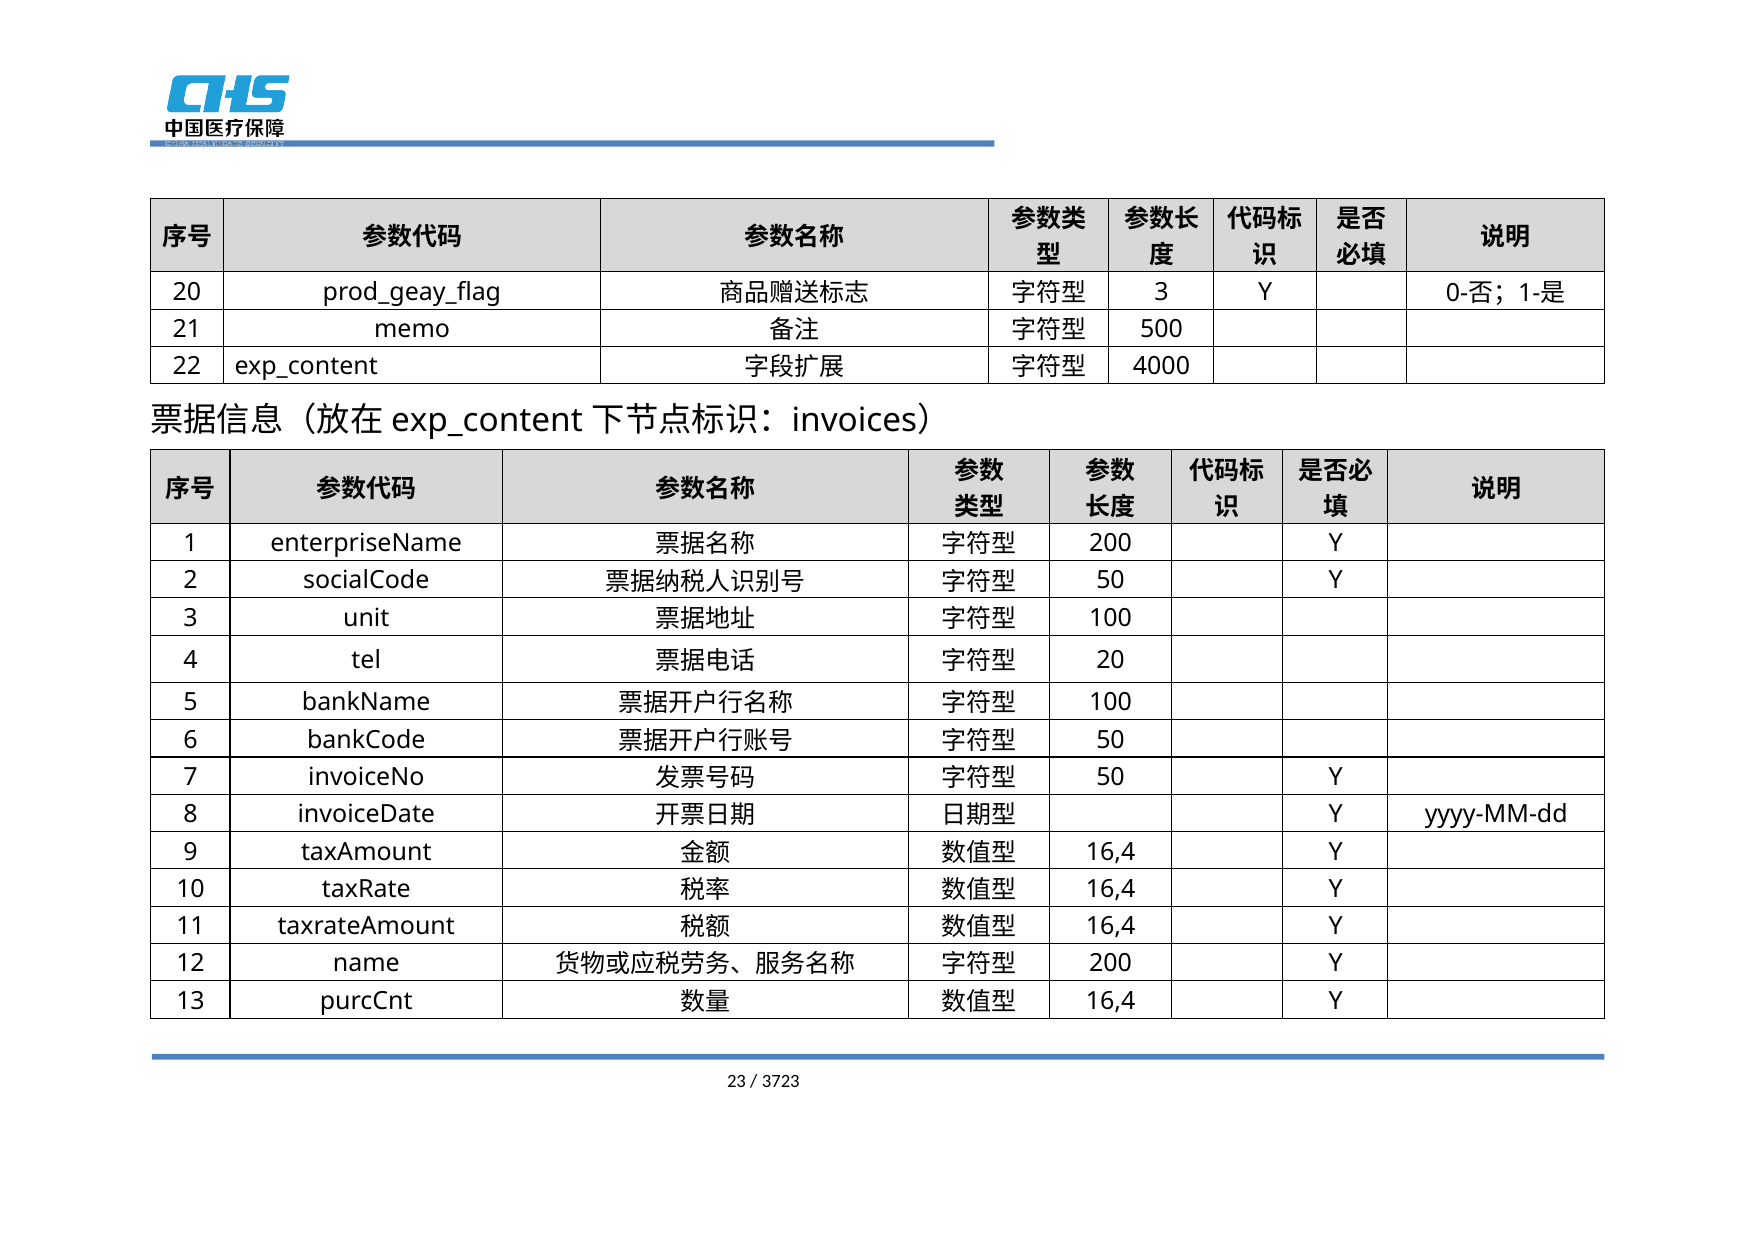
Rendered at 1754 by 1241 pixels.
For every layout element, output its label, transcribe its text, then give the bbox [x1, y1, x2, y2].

table_header 是否必填 [1283, 450, 1387, 523]
table_cell [1283, 636, 1387, 682]
table_cell [1172, 869, 1282, 906]
table_cell [1388, 944, 1604, 980]
table_cell [1317, 272, 1406, 308]
table_cell [1388, 907, 1604, 943]
table_cell 字符型 [989, 272, 1108, 308]
table_cell 票据名称 [503, 524, 908, 560]
table_cell 200 [1050, 944, 1171, 980]
table_cell 备注 [601, 310, 988, 346]
table_cell 开票日期 [503, 795, 908, 831]
table_cell [1172, 981, 1282, 1017]
table_cell [1172, 598, 1282, 634]
table_cell [1388, 832, 1604, 868]
table_cell Y [1214, 272, 1316, 308]
table_cell [1317, 347, 1406, 383]
table_cell 100 [1050, 598, 1171, 634]
table_cell taxrateAmount [231, 907, 502, 943]
table_cell 50 [1050, 720, 1171, 756]
table_cell 10 [151, 869, 229, 906]
table_cell Y [1283, 944, 1387, 980]
table_header 代码标识 [1172, 450, 1282, 523]
table_cell 字符型 [989, 310, 1108, 346]
table_header 参数名称 [601, 199, 988, 271]
table_cell [1388, 758, 1604, 794]
table_cell [1388, 636, 1604, 682]
table_cell exp_content [224, 347, 600, 383]
table_header 参数代码 [231, 450, 502, 523]
table_cell 2 [151, 561, 229, 597]
table_cell [1388, 561, 1604, 597]
picture [144, 56, 309, 153]
table_cell 4 [151, 636, 229, 682]
table_cell 500 [1109, 310, 1213, 346]
table_cell [1172, 944, 1282, 980]
table_cell 货物或应税劳务、服务名称 [503, 944, 908, 980]
table_cell [1388, 981, 1604, 1017]
table_cell 数量 [503, 981, 908, 1017]
table_cell 字符型 [909, 524, 1049, 560]
table_cell [1317, 310, 1406, 346]
table_cell [1388, 720, 1604, 756]
table_cell 200 [1050, 524, 1171, 560]
table_cell 22 [151, 347, 223, 383]
table_cell [1214, 310, 1316, 346]
table_header 是否必填 [1317, 199, 1406, 271]
table_cell 票据地址 [503, 598, 908, 634]
table_cell name [231, 944, 502, 980]
table_cell taxRate [231, 869, 502, 906]
table_cell Y [1283, 561, 1387, 597]
table_header 参数名称 [503, 450, 908, 523]
table_cell [1172, 524, 1282, 560]
table_cell [1172, 907, 1282, 943]
table_cell purcCnt [231, 981, 502, 1017]
table_header 参数 类型 [909, 450, 1049, 523]
table_cell 数值型 [909, 981, 1049, 1017]
table_cell 13 [151, 981, 229, 1017]
table_cell socialCode [231, 561, 502, 597]
table_cell 20 [1050, 636, 1171, 682]
table_cell 商品赠送标志 [601, 272, 988, 308]
table_cell [1172, 758, 1282, 794]
table_header 代码标识 [1214, 199, 1316, 271]
text 票据信息（放在 exp_content 下节点标识：invoices） [150, 384, 1604, 449]
table_cell tel [231, 636, 502, 682]
table_cell [1388, 683, 1604, 719]
table_cell [1172, 832, 1282, 868]
table_header 说明 [1407, 199, 1604, 271]
table_cell 字符型 [989, 347, 1108, 383]
table_cell 21 [151, 310, 223, 346]
table_cell 0-否；1-是 [1407, 272, 1604, 308]
table_cell [1050, 795, 1171, 831]
table_cell 字符型 [909, 561, 1049, 597]
table_cell memo [224, 310, 600, 346]
table_cell 12 [151, 944, 229, 980]
table_cell bankName [231, 683, 502, 719]
table_header 参数代码 [224, 199, 600, 271]
table_cell [1214, 347, 1316, 383]
table_cell enterpriseName [231, 524, 502, 560]
table_cell 票据电话 [503, 636, 908, 682]
table_cell 16,4 [1050, 981, 1171, 1017]
table_cell 税率 [503, 869, 908, 906]
table_cell 9 [151, 832, 229, 868]
table_cell [1172, 720, 1282, 756]
table_cell Y [1283, 907, 1387, 943]
table_cell 16,4 [1050, 869, 1171, 906]
table_cell 4000 [1109, 347, 1213, 383]
table_cell invoiceNo [231, 758, 502, 794]
table_cell Y [1283, 795, 1387, 831]
table_cell 字段扩展 [601, 347, 988, 383]
table_cell [1283, 598, 1387, 634]
table_cell invoiceDate [231, 795, 502, 831]
table_cell [1407, 310, 1604, 346]
table_cell 金额 [503, 832, 908, 868]
table_header 序号 [151, 450, 229, 523]
table_cell 票据开户行名称 [503, 683, 908, 719]
table_cell 字符型 [909, 944, 1049, 980]
table_cell [1388, 869, 1604, 906]
table_cell 票据纳税人识别号 [503, 561, 908, 597]
table_cell [1172, 683, 1282, 719]
table_cell Y [1283, 869, 1387, 906]
table_cell 11 [151, 907, 229, 943]
table_cell 税额 [503, 907, 908, 943]
table_cell 8 [151, 795, 229, 831]
table_cell 3 [1109, 272, 1213, 308]
table_cell 发票号码 [503, 758, 908, 794]
table_cell 3 [151, 598, 229, 634]
table_cell bankCode [231, 720, 502, 756]
table_cell [1283, 720, 1387, 756]
table_cell [1172, 795, 1282, 831]
table_cell [1388, 524, 1604, 560]
table_cell 字符型 [909, 683, 1049, 719]
table_cell 20 [151, 272, 223, 308]
table_cell 票据开户行账号 [503, 720, 908, 756]
table_cell [1407, 347, 1604, 383]
table_cell 50 [1050, 758, 1171, 794]
table_cell [1283, 683, 1387, 719]
table_cell 字符型 [909, 758, 1049, 794]
table_cell 数值型 [909, 869, 1049, 906]
table_cell 字符型 [909, 636, 1049, 682]
table_header 参数长度 [1109, 199, 1213, 271]
table_cell 1 [151, 524, 229, 560]
table_cell 日期型 [909, 795, 1049, 831]
table_cell 6 [151, 720, 229, 756]
table_cell [1172, 636, 1282, 682]
table_cell yyyy-MM-dd [1388, 795, 1604, 831]
table_header 参数 长度 [1050, 450, 1171, 523]
table_cell 16,4 [1050, 907, 1171, 943]
table_cell Y [1283, 981, 1387, 1017]
table_cell 数值型 [909, 907, 1049, 943]
table_cell 字符型 [909, 720, 1049, 756]
table_cell 16,4 [1050, 832, 1171, 868]
table_cell 字符型 [909, 598, 1049, 634]
table_cell [1172, 561, 1282, 597]
table_cell Y [1283, 832, 1387, 868]
table_cell [1388, 598, 1604, 634]
table_cell 100 [1050, 683, 1171, 719]
table_cell 7 [151, 758, 229, 794]
table_header 参数类型 [989, 199, 1108, 271]
table_cell 50 [1050, 561, 1171, 597]
table_header 说明 [1388, 450, 1604, 523]
table_header 序号 [151, 199, 223, 271]
table_cell unit [231, 598, 502, 634]
table_cell prod_geay_flag [224, 272, 600, 308]
table_cell 5 [151, 683, 229, 719]
table_cell Y [1283, 758, 1387, 794]
table_cell taxAmount [231, 832, 502, 868]
table_cell Y [1283, 524, 1387, 560]
table_cell 数值型 [909, 832, 1049, 868]
